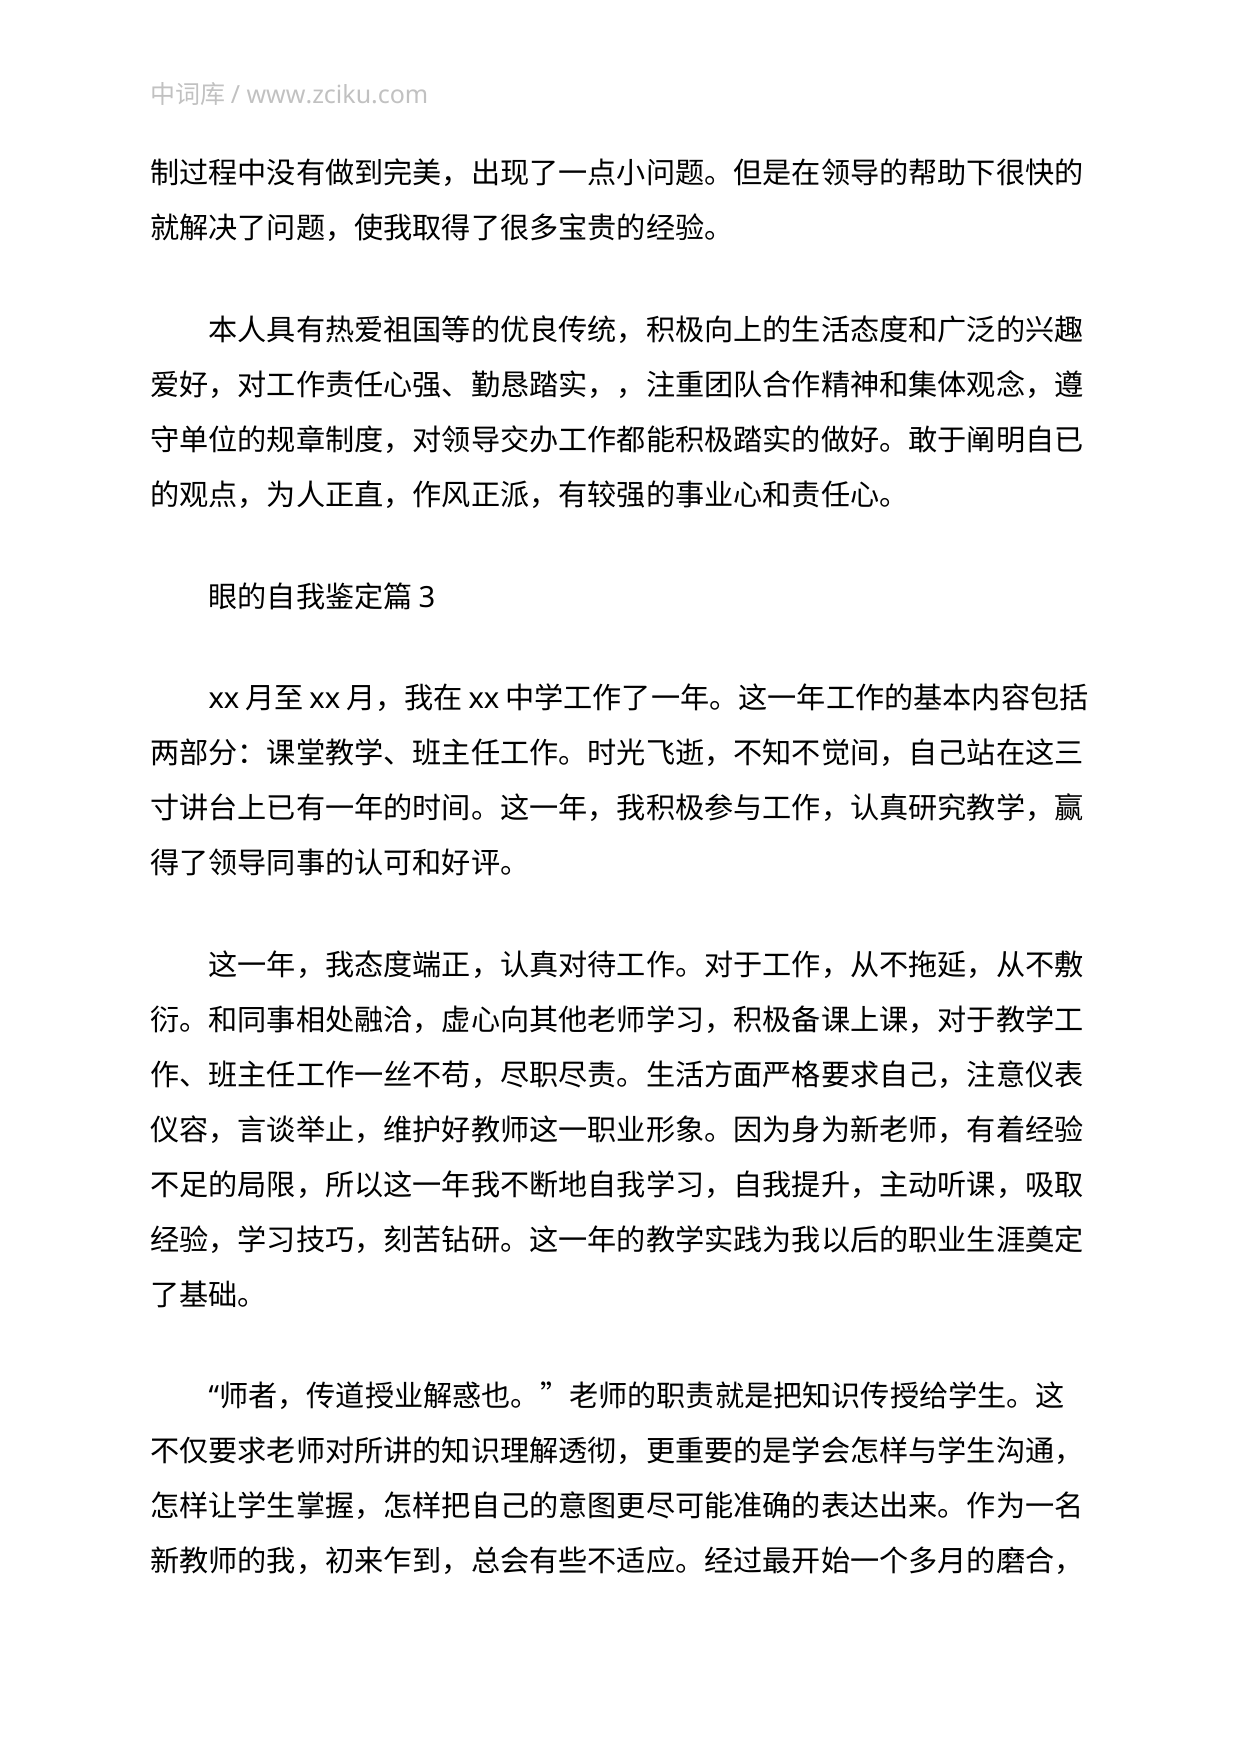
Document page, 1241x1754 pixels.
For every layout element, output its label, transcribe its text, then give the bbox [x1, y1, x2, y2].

text 本人具有热爱祖国等的优良传统，积极向上的生活态度和广泛的兴趣爱好，对工作责任心强、勤恳踏实，，注重团队合作精神和集体观念，遵守单位的规章制度，对领导交办工作都能积极踏实的做好。敢于阐明自已的观点，为人正直，作风正派，有较强的事业心和责任心。 [150, 307, 1090, 514]
text 这一年，我态度端正，认真对待工作。对于工作，从不拖延，从不敷衍。和同事相处融洽，虚心向其他老师学习，积极备课上课，对于教学工作、班主任工作一丝不苟，尽职尽责。生活方面严格要求自己，注意仪表仪容，言谈举止，维护好教师这一职业形象。因为身为新老师，有着经验不足的局限，所以这一年我不断地自我学习，自我提升，主动听课，吸取经验，学习技巧，刻苦钻研。这一年的教学实践为我以后的职业生涯奠定了基础。 [150, 942, 1090, 1313]
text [150, 1373, 1090, 1580]
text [150, 150, 1090, 247]
text 眼的自我鉴定篇3 [150, 573, 1090, 616]
text xx月至xx月，我在xx中学工作了一年。这一年工作的基本内容包括两部分：课堂教学、班主任工作。时光飞逝，不知不觉间，自己站在这三寸讲台上已有一年的时间。这一年，我积极参与工作，认真研究教学，赢得了领导同事的认可和好评。 [150, 675, 1090, 882]
